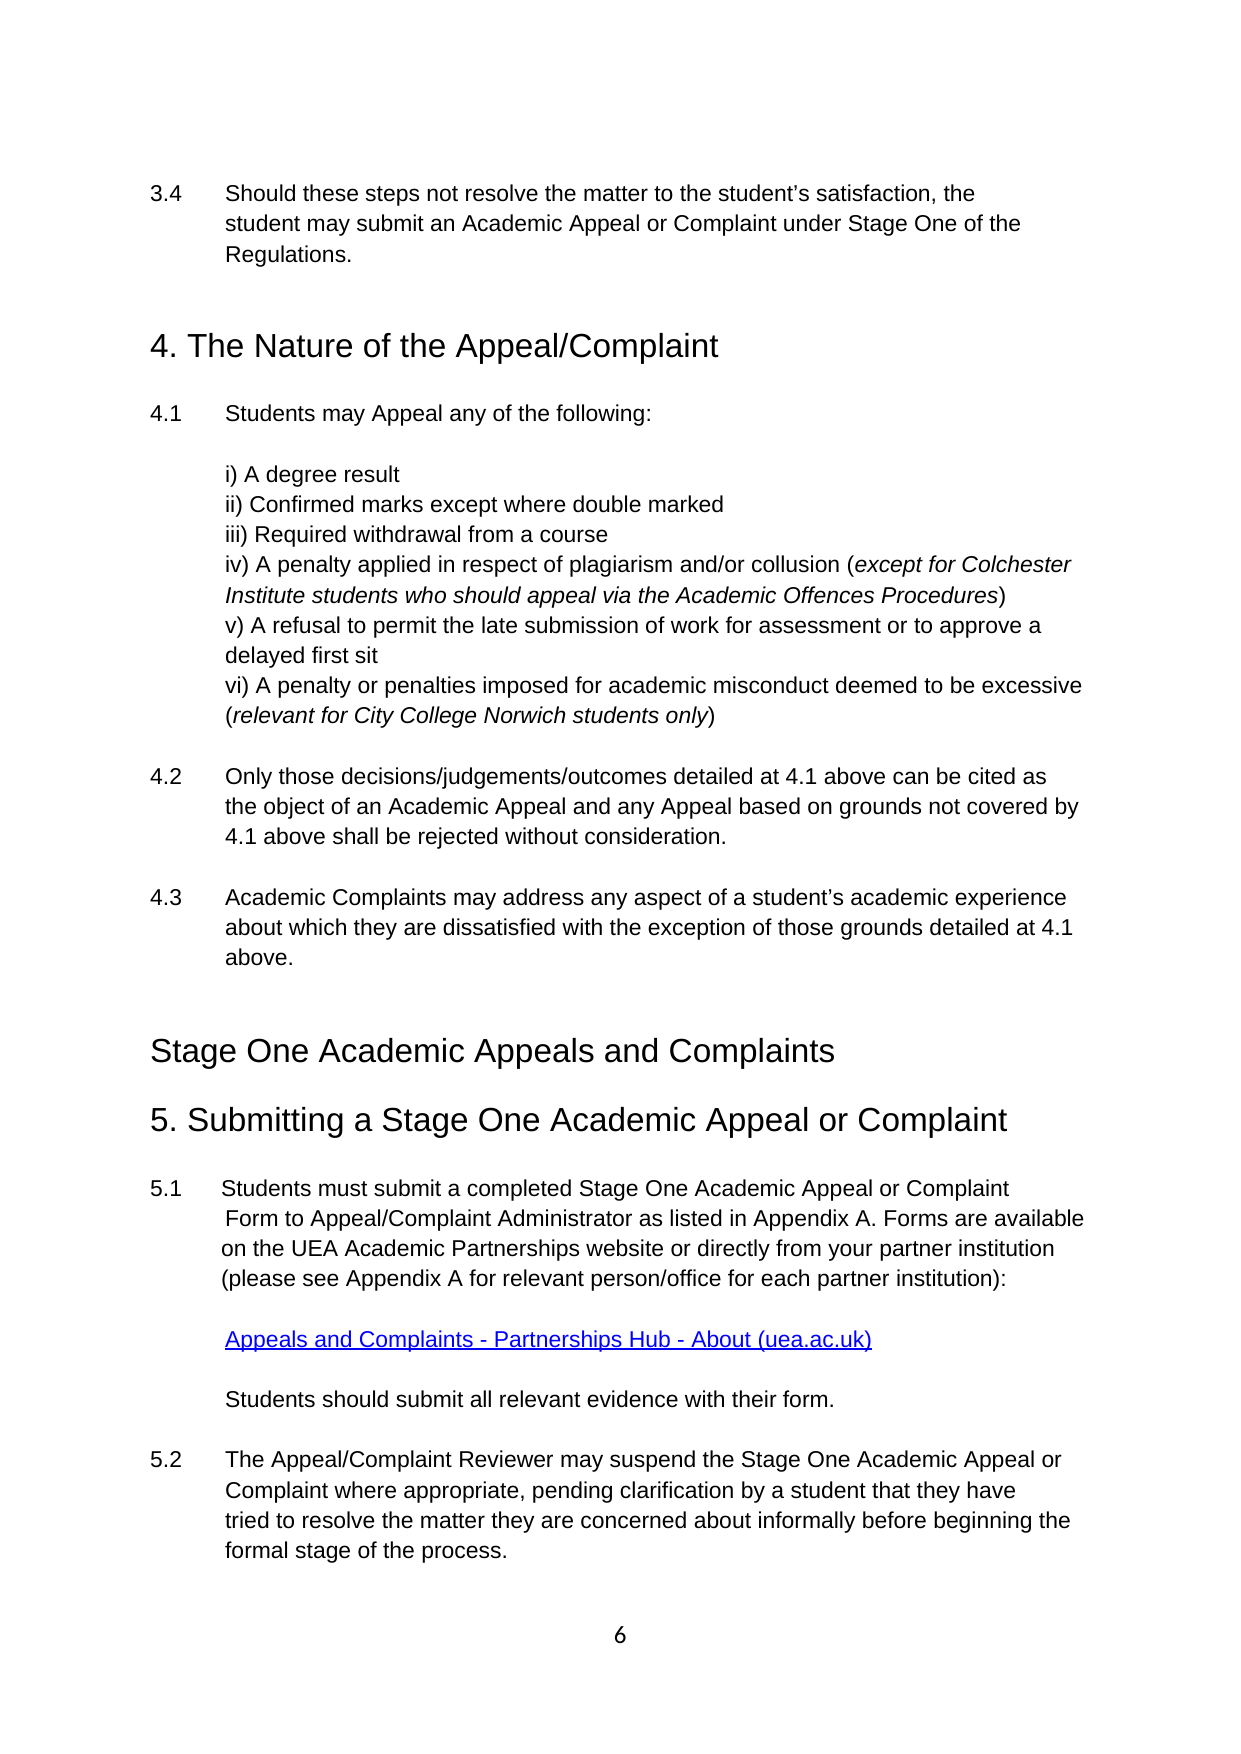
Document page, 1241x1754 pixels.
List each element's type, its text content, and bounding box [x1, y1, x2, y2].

text iii) Required withdrawal from a course [150, 521, 1090, 548]
text Students should submit all relevant evidence with their form. [150, 1386, 1090, 1412]
text i) A degree result [150, 461, 1090, 487]
text 5.1 Students must submit a completed Stage One Academic Appeal or Complaint Form to Appeal/Complaint Administrator as listed in Appendix A. Forms are available on the UEA Academic Partnerships website or directly from your partner institution (please see Appendix A for relevant person/office for each partner institution): [150, 1174, 1090, 1292]
text 4.2 Only those decisions/judgements/outcomes detailed at 4.1 above can be cited as the object of an Academic Appeal and any Appeal based on grounds not covered by 4.1 above shall be rejected without consideration. [150, 763, 1090, 850]
subtitle 5. Submitting a Stage One Academic Appeal or Complaint [150, 1100, 1090, 1139]
text 5.2 The Appeal/Complaint Reviewer may suspend the Stage One Academic Appeal or Complaint where appropriate, pending clarification by a student that they have tried to resolve the matter they are concerned about informally before beginning the formal stage of the process. [150, 1446, 1090, 1563]
text Appeals and Complaints - Partnerships Hub - About (uea.ac.uk) [224, 1326, 1090, 1352]
subtitle 4. The Nature of the Appeal/Complaint [150, 326, 1090, 364]
text 3.4 Should these steps not resolve the matter to the student’s satisfaction, the student may submit an Academic Appeal or Complaint under Stage One of the Regulations. [150, 180, 1090, 267]
text iv) A penalty applied in respect of plagiarism and/or collusion (except for Colchester Institute students who should appeal via the Academic Offences Procedures) [150, 551, 1090, 608]
text 4.1 Students may Appeal any of the following: [150, 400, 1090, 427]
text v) A refusal to permit the late submission of work for assessment or to approve a delayed first sit [150, 612, 1090, 668]
text 4.3 Academic Complaints may address any aspect of a student’s academic experience about which they are dissatisfied with the exception of those grounds detailed at 4.1 above. [150, 884, 1090, 971]
subtitle Stage One Academic Appeals and Complaints [150, 1031, 1090, 1069]
text vi) A penalty or penalties imposed for academic misconduct deemed to be excessive (relevant for City College Norwich students only) [150, 672, 1090, 729]
text ii) Confirmed marks except where double marked [150, 491, 1090, 517]
